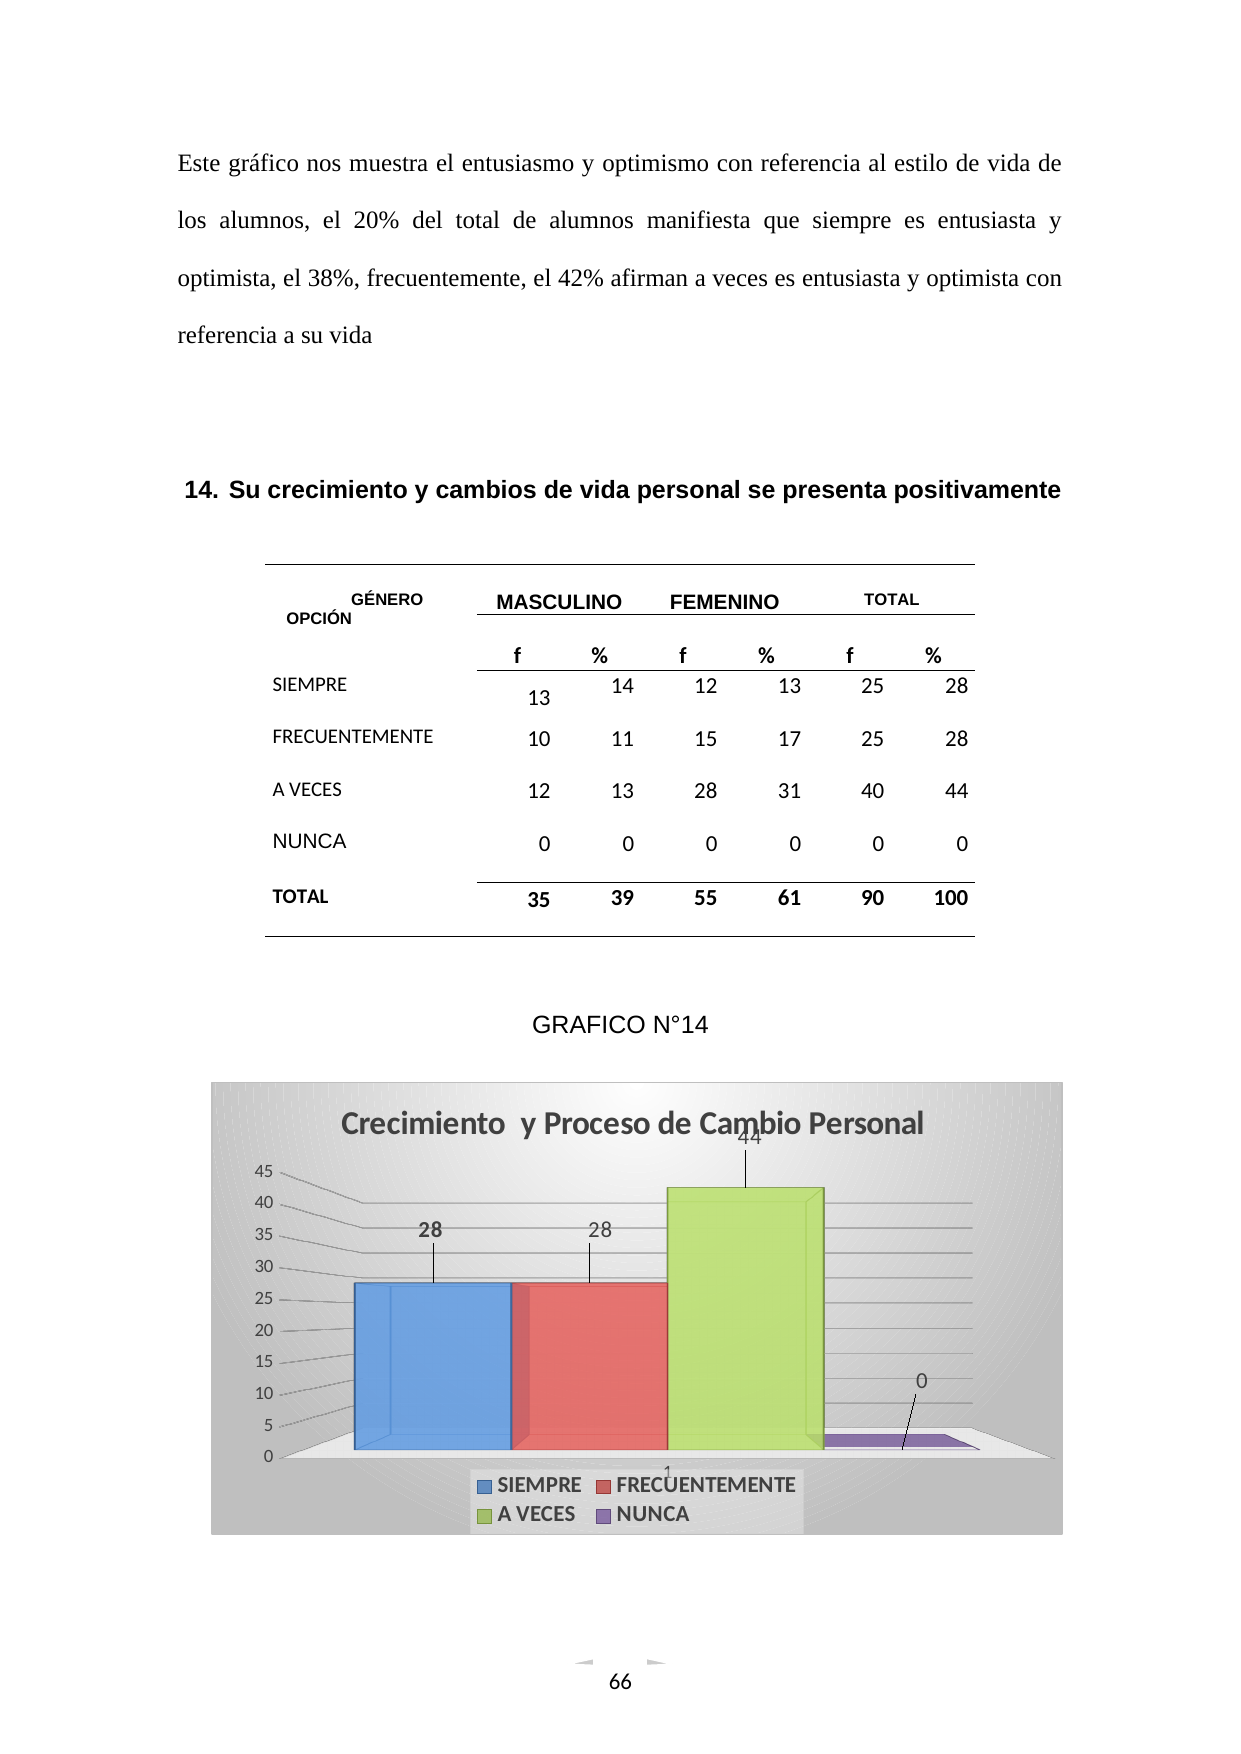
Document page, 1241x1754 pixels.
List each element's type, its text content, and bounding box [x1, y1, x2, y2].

table_cell FRECUENTEMENTE [265, 724, 477, 776]
table_cell 61 [724, 883, 808, 936]
table_cell f [641, 615, 724, 670]
table_cell 14 [558, 671, 641, 724]
table_header MASCULINO [477, 565, 641, 614]
table_cell 44 [891, 776, 975, 829]
table_cell NUNCA [265, 829, 477, 882]
table_cell 0 [477, 829, 557, 882]
table_cell 12 [641, 671, 724, 724]
table_cell 35 [477, 883, 557, 936]
table_cell 0 [891, 829, 975, 882]
table_cell 40 [808, 776, 891, 829]
table_cell 31 [724, 776, 808, 829]
table_header GÉNERO OPCIÓN [265, 565, 477, 670]
table_cell 28 [891, 671, 975, 724]
table_cell 15 [641, 724, 724, 776]
table_cell 100 [891, 883, 975, 936]
table_cell SIEMPRE [265, 670, 477, 724]
list Su crecimiento y cambios de vida personal se presenta positivamente [184, 475, 1063, 504]
table_cell 0 [641, 829, 724, 882]
table_cell 90 [808, 883, 891, 936]
table_cell 28 [641, 776, 724, 829]
table_cell 28 [891, 724, 975, 776]
table_cell TOTAL [265, 882, 477, 936]
table_cell 17 [724, 724, 808, 776]
table_cell A VECES [265, 776, 477, 829]
table_cell 13 [477, 671, 557, 724]
table_cell 25 [808, 724, 891, 776]
table_cell 0 [808, 829, 891, 882]
text Este gráfico nos muestra el entusiasmo y optimismo con referencia al estilo de vida de los alumnos, el 20% del total de alumnos manifiesta que siempre es entusiasta y optimista, el 38%, frecuentemente, el 42% afirman a veces es entusiasta y optimista con referencia a su vida [177, 148, 1063, 349]
table_cell 13 [724, 671, 808, 724]
table_cell f [808, 615, 891, 670]
table_cell 25 [808, 671, 891, 724]
table_cell 13 [558, 776, 641, 829]
table_cell 10 [477, 724, 557, 776]
table_header FEMENINO [641, 565, 808, 614]
table_cell 0 [724, 829, 808, 882]
table_cell % [891, 615, 975, 670]
table_cell 39 [558, 883, 641, 936]
table_cell 11 [558, 724, 641, 776]
table_cell % [558, 615, 641, 670]
table_cell % [724, 615, 808, 670]
table_cell 55 [641, 883, 724, 936]
table_cell 12 [477, 776, 557, 829]
table_cell 0 [558, 829, 641, 882]
table_header TOTAL [808, 565, 975, 614]
text GRAFICO N°14 [177, 1009, 1063, 1038]
table_cell f [477, 615, 557, 670]
